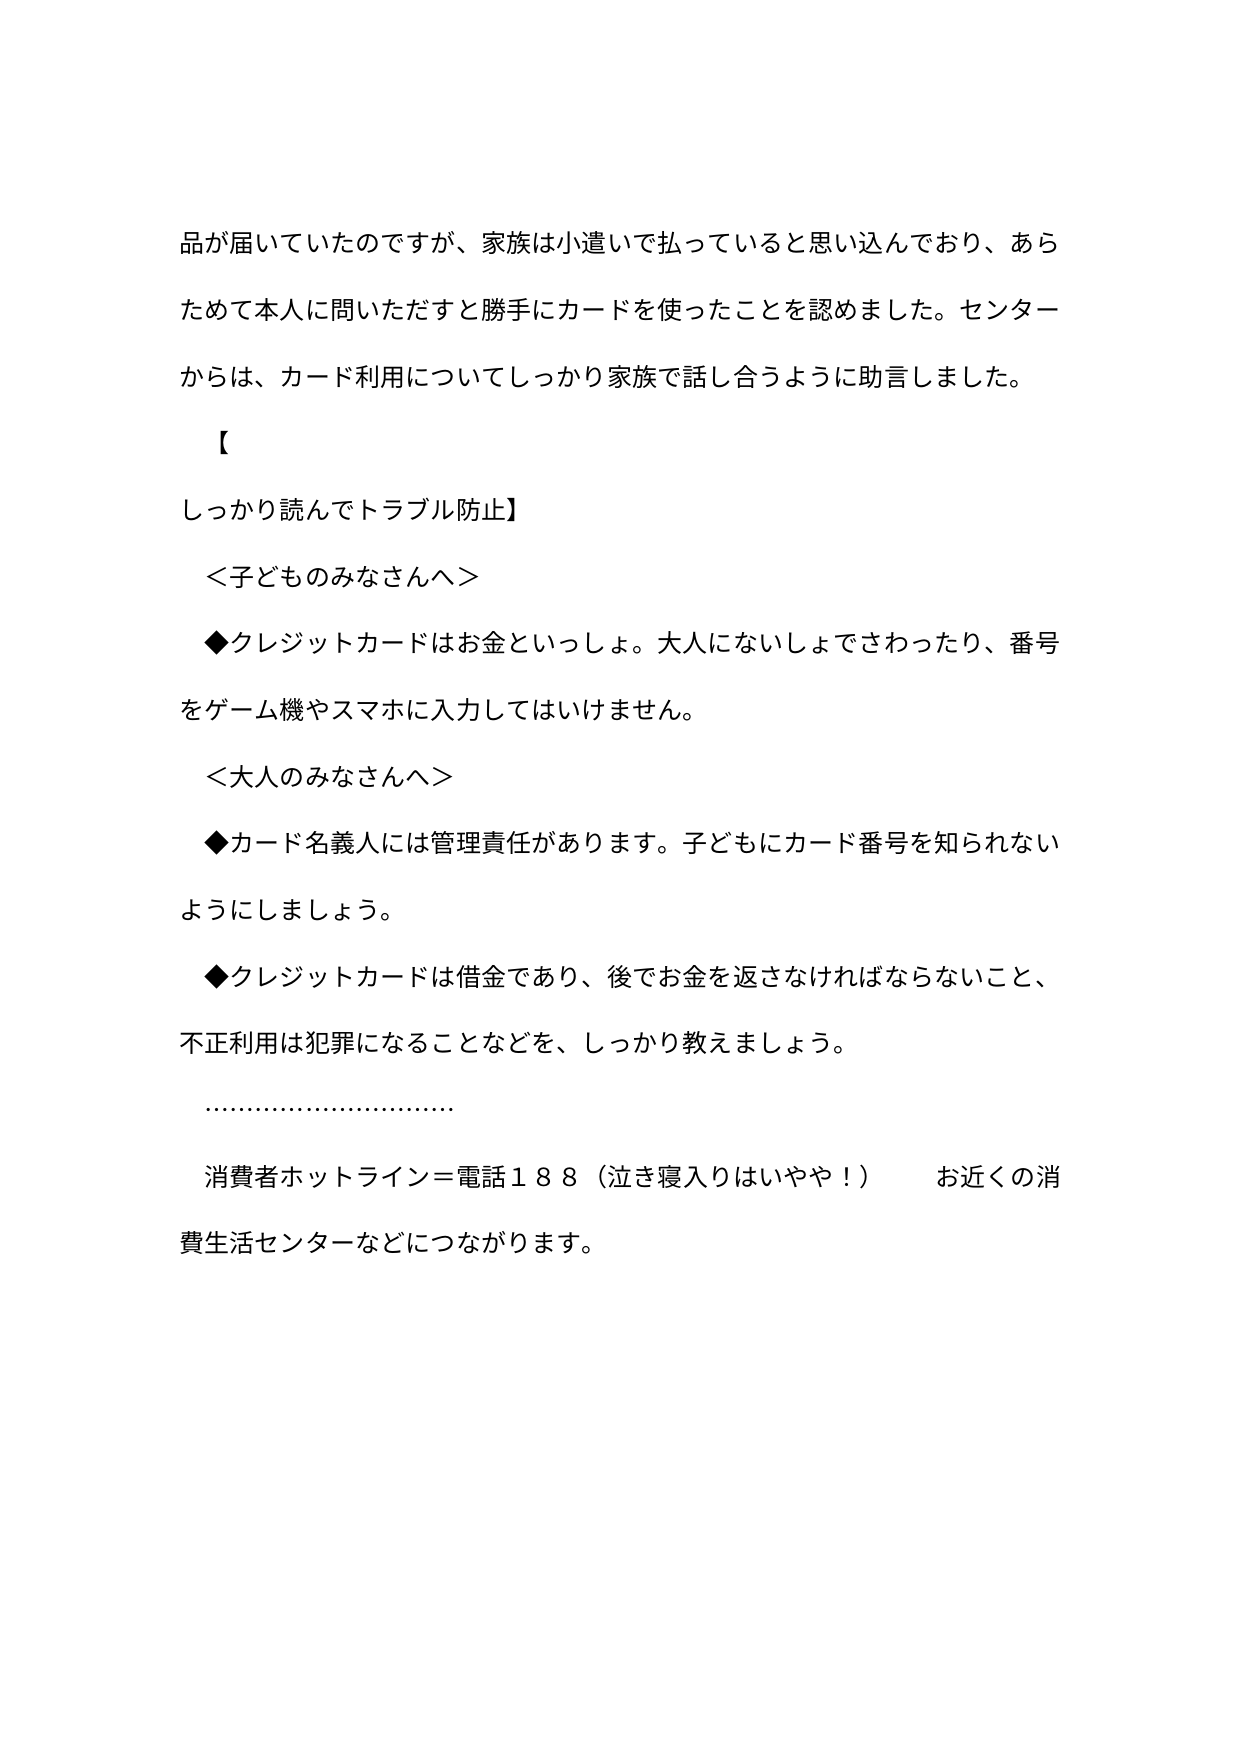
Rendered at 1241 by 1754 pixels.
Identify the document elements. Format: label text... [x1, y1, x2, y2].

text しっかり読んでトラブル防止】 [179, 475, 1061, 542]
text 【 [179, 408, 1061, 475]
text ◆クレジットカードは借金であり、後でお金を返さなければならないこと、不正利用は犯罪になることなどを、しっかり教えましょう。 [179, 942, 1061, 1075]
text ◆カード名義人には管理責任があります。子どもにカード番号を知られないようにしましょう。 [179, 808, 1061, 942]
text 消費者ホットライン＝電話１８８（泣き寝入りはいやや！） お近くの消費生活センターなどにつながります。 [179, 1142, 1061, 1275]
text ＜子どものみなさんへ＞ [179, 542, 1061, 608]
text ………………………… [179, 1075, 1061, 1142]
text ◆クレジットカードはお金といっしょ。大人にないしょでさわったり、番号をゲーム機やスマホに入力してはいけません。 [179, 608, 1061, 742]
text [179, 208, 1061, 408]
text ＜大人のみなさんへ＞ [179, 742, 1061, 808]
